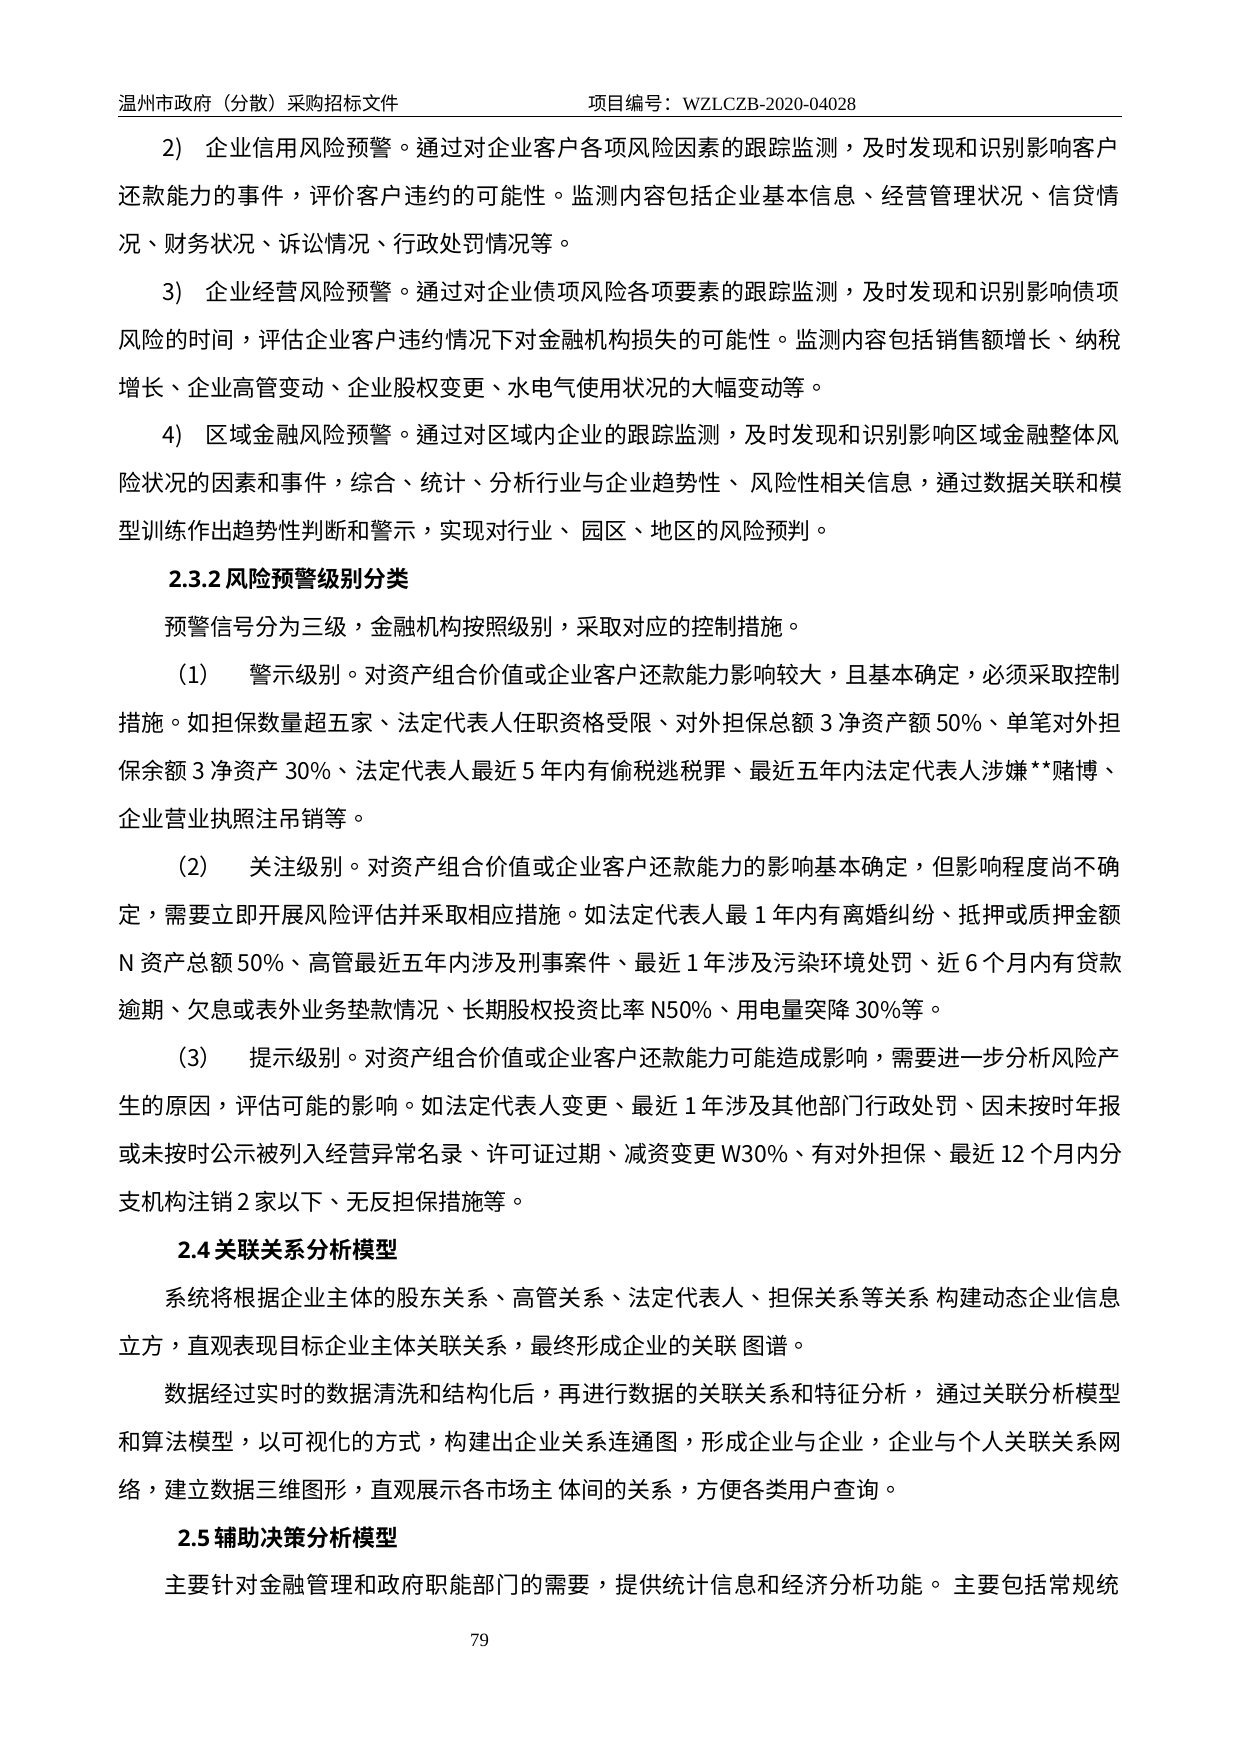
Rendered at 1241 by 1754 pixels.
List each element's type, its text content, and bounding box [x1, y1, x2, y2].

text （2） 关注级别。对资产组合价值或企业客户还款能力的影响基本确定，但影响程度尚不确定，需要立即开展风险评估并釆取相应措施。如法定代表人最1年内有离婚纠纷、抵押或质押金额N资产总额50%、高管最近五年内涉及刑事案件、最近1年涉及污染环境处罚、近6个月内有贷款逾期、欠息或表外业务垫款情况、长期股权投资比率N50%、用电量突降30%等。 [118, 837, 1122, 1028]
text （3） 提示级别。对资产组合价值或企业客户还款能力可能造成影响，需要进一步分析风险产生的原因，评估可能的影响。如法定代表人变更、最近1年涉及其他部门行政处罚、因未按时年报或未按时公示被列入经营异常名录、许可证过期、减资变更W30%、有对外担保、最近12个月内分支机构注销2家以下、无反担保措施等。 [118, 1028, 1122, 1220]
text 预警信号分为三级，金融机构按照级别，采取对应的控制措施。 [118, 597, 1122, 645]
text 2.3.2风险预警级别分类 [168, 549, 1122, 597]
subtitle 2.4关联关系分析模型 [177, 1220, 1122, 1268]
list 区域金融风险预警。通过对区域内企业的跟踪监测，及时发现和识别影响区域金融整体风险状况的因素和事件，综合、统计、分析行业与企业趋势性、 风险性相关信息，通过数据关联和模型训练作出趋势性判断和警示，实现对行业、 园区、地区的风险预判。 [118, 406, 1122, 549]
list 企业信用风险预警。通过对企业客户各项风险因素的跟踪监测，及时发现和识别影响客户还款能力的事件，评价客户违约的可能性。监测内容包括企业基本信息、经营管理状况、信贷情况、财务状况、诉讼情况、行政处罚情况等。 [118, 118, 1122, 262]
text （1） 警示级别。对资产组合价值或企业客户还款能力影响较大，且基本确定，必须采取控制措施。如担保数量超五家、法定代表人任职资格受限、对外担保总额3净资产额50%、单笔对外担保余额3净资产30%、法定代表人最近5年内有偷税逃税罪、最近五年内法定代表人涉嫌**赌博、企业营业执照注吊销等。 [118, 645, 1122, 837]
list 企业经营风险预警。通过对企业债项风险各项要素的跟踪监测，及时发现和识别影响债项风险的时间，评估企业客户违约情况下对金融机构损失的可能性。监测内容包括销售额增长、纳稅增长、企业高管变动、企业股权变更、水电气使用状况的大幅变动等。 [118, 262, 1122, 406]
subtitle 2.5辅助决策分析模型 [177, 1508, 1122, 1556]
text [118, 1556, 1122, 1603]
text 系统将根据企业主体的股东关系、高管关系、法定代表人、担保关系等关系 构建动态企业信息立方，直观表现目标企业主体关联关系，最终形成企业的关联 图谱。 [118, 1268, 1122, 1364]
text 数据经过实时的数据清洗和结构化后，再进行数据的关联关系和特征分析， 通过关联分析模型和算法模型，以可视化的方式，构建出企业关系连通图，形成企业与企业，企业与个人关联关系网络，建立数据三维图形，直观展示各市场主 体间的关系，方便各类用户查询。 [118, 1364, 1122, 1508]
